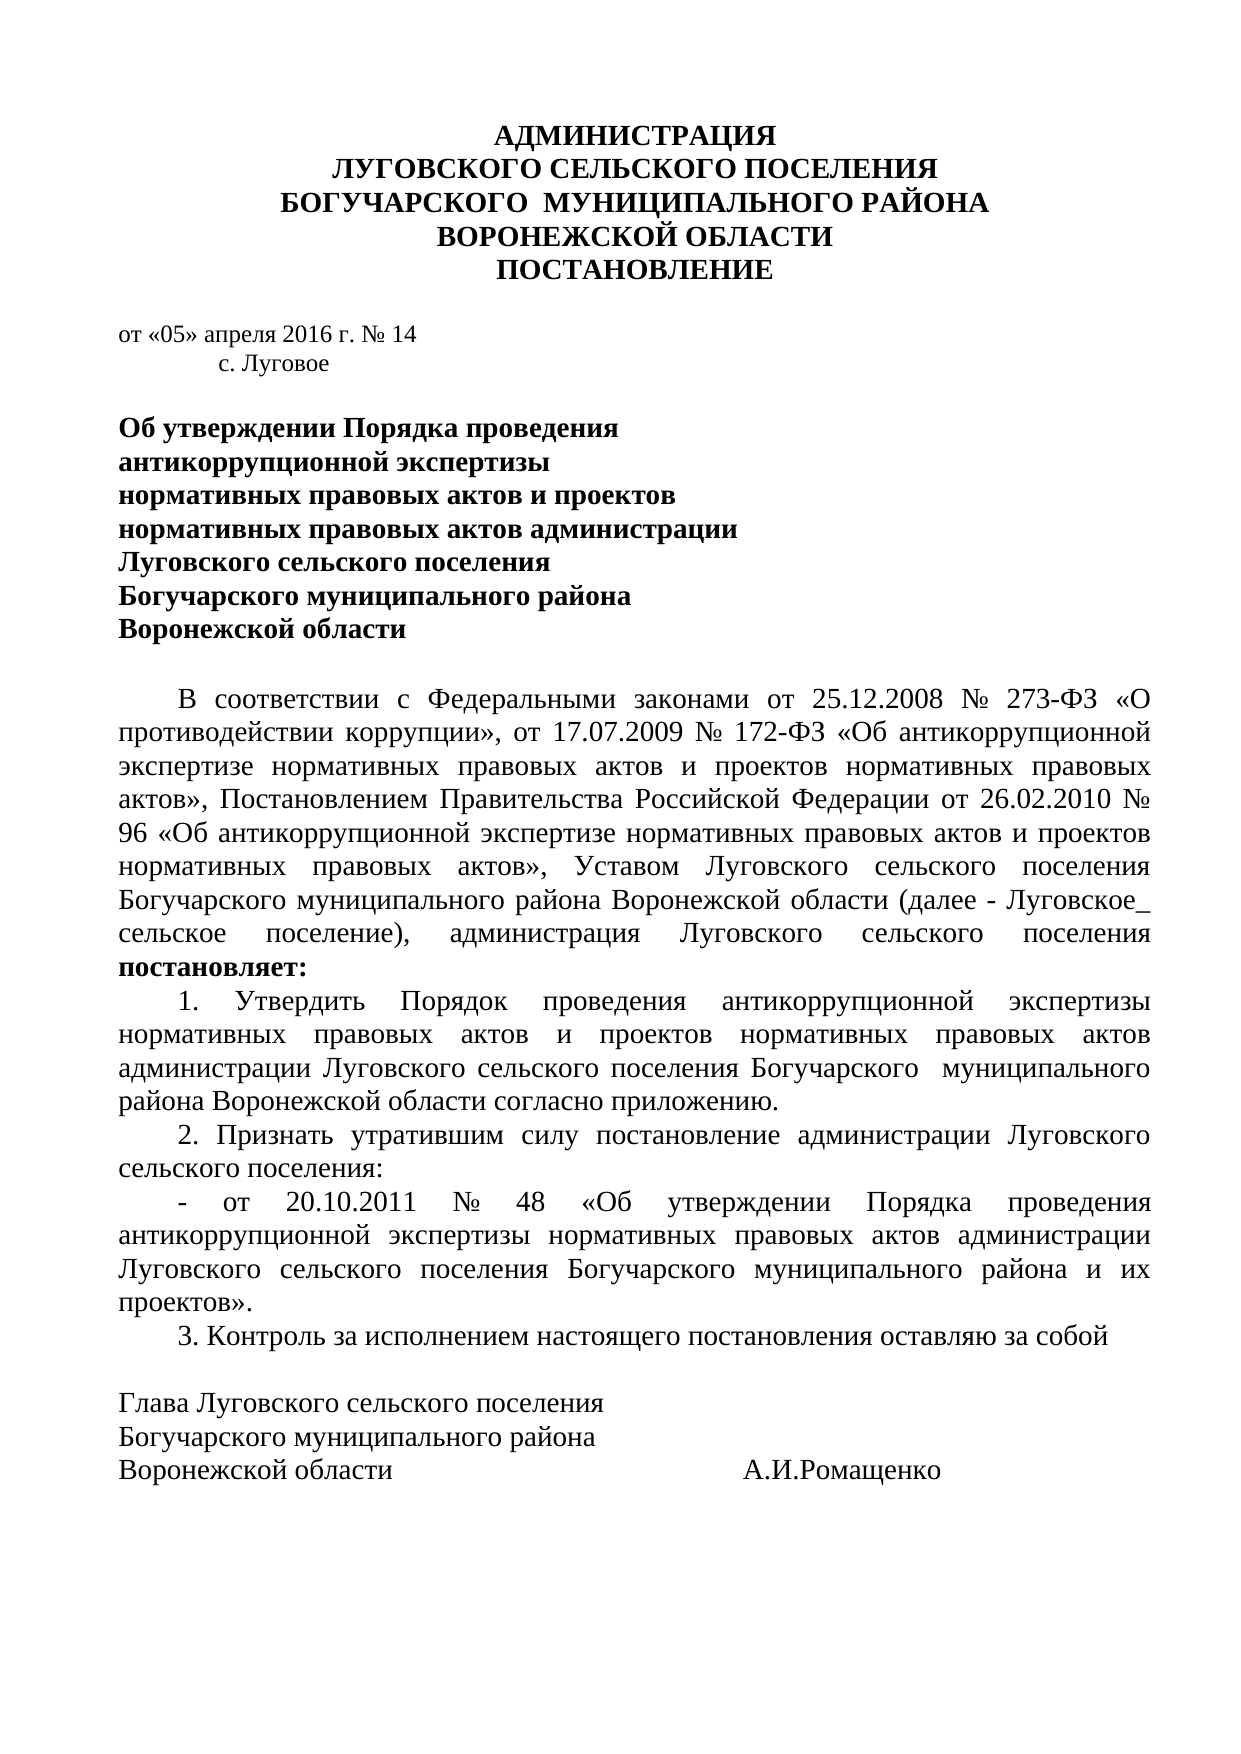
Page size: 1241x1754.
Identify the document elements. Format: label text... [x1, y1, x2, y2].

text антикоррупционной экспертизы [118, 444, 1152, 477]
text Богучарского муниципального района [118, 578, 1152, 612]
text БОГУЧАРСКОГО МУНИЦИПАЛЬНОГО РАЙОНА [118, 185, 1152, 219]
text нормативных правовых актов и проектов [118, 477, 1152, 511]
text Об утверждении Порядка проведения [118, 410, 1152, 444]
text 2. Признать утратившим силу постановление администрации Луговского сельского поселения: [118, 1117, 1152, 1184]
text Луговского сельского поселения [118, 544, 1152, 578]
text нормативных правовых актов администрации [118, 511, 1152, 544]
text с. Луговое [118, 348, 1152, 377]
text Воронежской области [118, 612, 1152, 645]
text АДМИНИСТРАЦИЯ [118, 118, 1152, 152]
text В соответствии с Федеральными законами от 25.12.2008 № 273-ФЗ «О противодействии коррупции», от 17.07.2009 № 172-ФЗ «Об антикоррупционной экспертизе нормативных правовых актов и проектов нормативных правовых актов», Постановлением Правительства Российской Федерации от 26.02.2010 № 96 «Об антикоррупционной экспертизе нормативных правовых актов и проектов нормативных правовых актов», Уставом Луговского сельского поселения Богучарского муниципального района Воронежской области (далее - Луговское_ сельское поселение), администрация Луговского сельского поселения постановляет: [118, 681, 1152, 983]
text Богучарского муниципального района [118, 1419, 1152, 1452]
text ПОСТАНОВЛЕНИЕ [118, 252, 1152, 286]
text - от 20.10.2011 № 48 «Об утверждении Порядка проведения антикоррупционной экспертизы нормативных правовых актов администрации Луговского сельского поселения Богучарского муниципального района и их проектов». [118, 1184, 1152, 1318]
text 3. Контроль за исполнением настоящего постановления оставляю за собой [118, 1318, 1152, 1352]
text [118, 1452, 1152, 1486]
text 1. Утвердить Порядок проведения антикоррупционной экспертизы нормативных правовых актов и проектов нормативных правовых актов администрации Луговского сельского поселения Богучарского муниципального района Воронежской области согласно приложению. [118, 983, 1152, 1117]
text ВОРОНЕЖСКОЙ ОБЛАСТИ [118, 219, 1152, 252]
text от «05» апреля 2016 г. № 14 [118, 319, 1152, 348]
text ЛУГОВСКОГО СЕЛЬСКОГО ПОСЕЛЕНИЯ [118, 152, 1152, 185]
text Глава Луговского сельского поселения [118, 1385, 1152, 1419]
